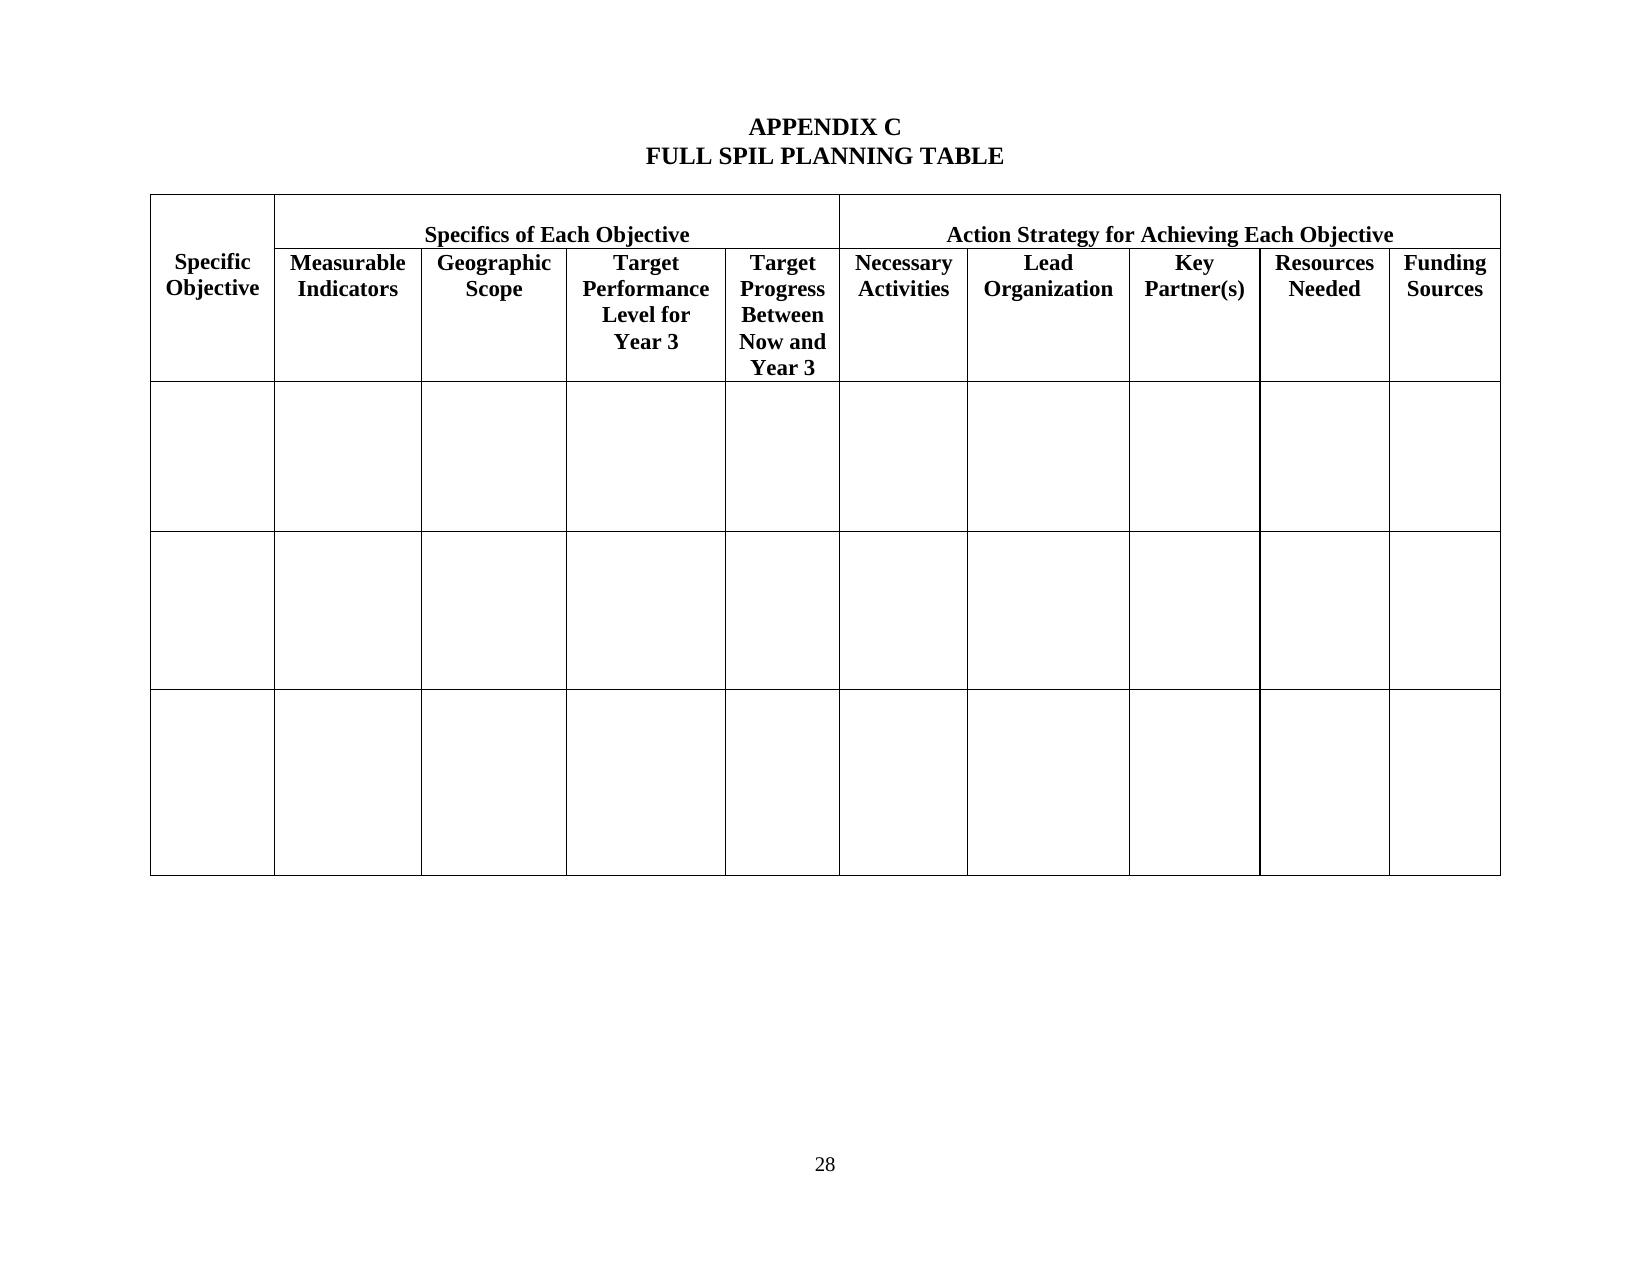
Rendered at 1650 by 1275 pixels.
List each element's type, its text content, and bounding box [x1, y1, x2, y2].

table_cell [1261, 532, 1389, 689]
table_cell Necessary Activities [840, 249, 967, 381]
table_cell [567, 532, 725, 689]
table_cell Lead Organization [968, 249, 1129, 381]
table_cell [968, 690, 1129, 875]
table_cell [1390, 382, 1500, 531]
text APPENDIX C [150, 112, 1500, 141]
table_header Action Strategy for Achieving Each Objective [840, 195, 1500, 248]
table_cell Geographic Scope [422, 249, 566, 381]
table_cell [275, 690, 421, 875]
table_cell [422, 690, 566, 875]
table_cell [726, 382, 839, 531]
table_header Specific Objective [151, 195, 274, 381]
table_cell [151, 532, 274, 689]
table_cell Funding Sources [1390, 249, 1500, 381]
table_cell [1130, 532, 1259, 689]
table_cell [840, 382, 967, 531]
table_cell [1261, 690, 1389, 875]
table_cell Target Progress Between Now and Year 3 [726, 249, 839, 381]
table_cell [1130, 382, 1259, 531]
table_cell [726, 690, 839, 875]
table_cell [1261, 382, 1389, 531]
table_cell [726, 532, 839, 689]
table_cell [840, 532, 967, 689]
table_cell [567, 382, 725, 531]
table_cell Measurable Indicators [275, 249, 421, 381]
table_cell [422, 532, 566, 689]
table_cell [275, 382, 421, 531]
table_cell [968, 532, 1129, 689]
table_cell [1390, 690, 1500, 875]
table_cell [840, 690, 967, 875]
table_cell [422, 382, 566, 531]
table_cell [151, 690, 274, 875]
table_cell Key Partner(s) [1130, 249, 1259, 381]
table_cell [968, 382, 1129, 531]
table_cell [151, 382, 274, 531]
table_header Specifics of Each Objective [275, 195, 839, 248]
table_cell Target Performance Level for Year 3 [567, 249, 725, 381]
table_cell [1130, 690, 1259, 875]
text FULL SPIL PLANNING TABLE [150, 141, 1500, 170]
table_cell [567, 690, 725, 875]
table_cell Resources Needed [1261, 249, 1389, 381]
table_cell [275, 532, 421, 689]
table_cell [1390, 532, 1500, 689]
